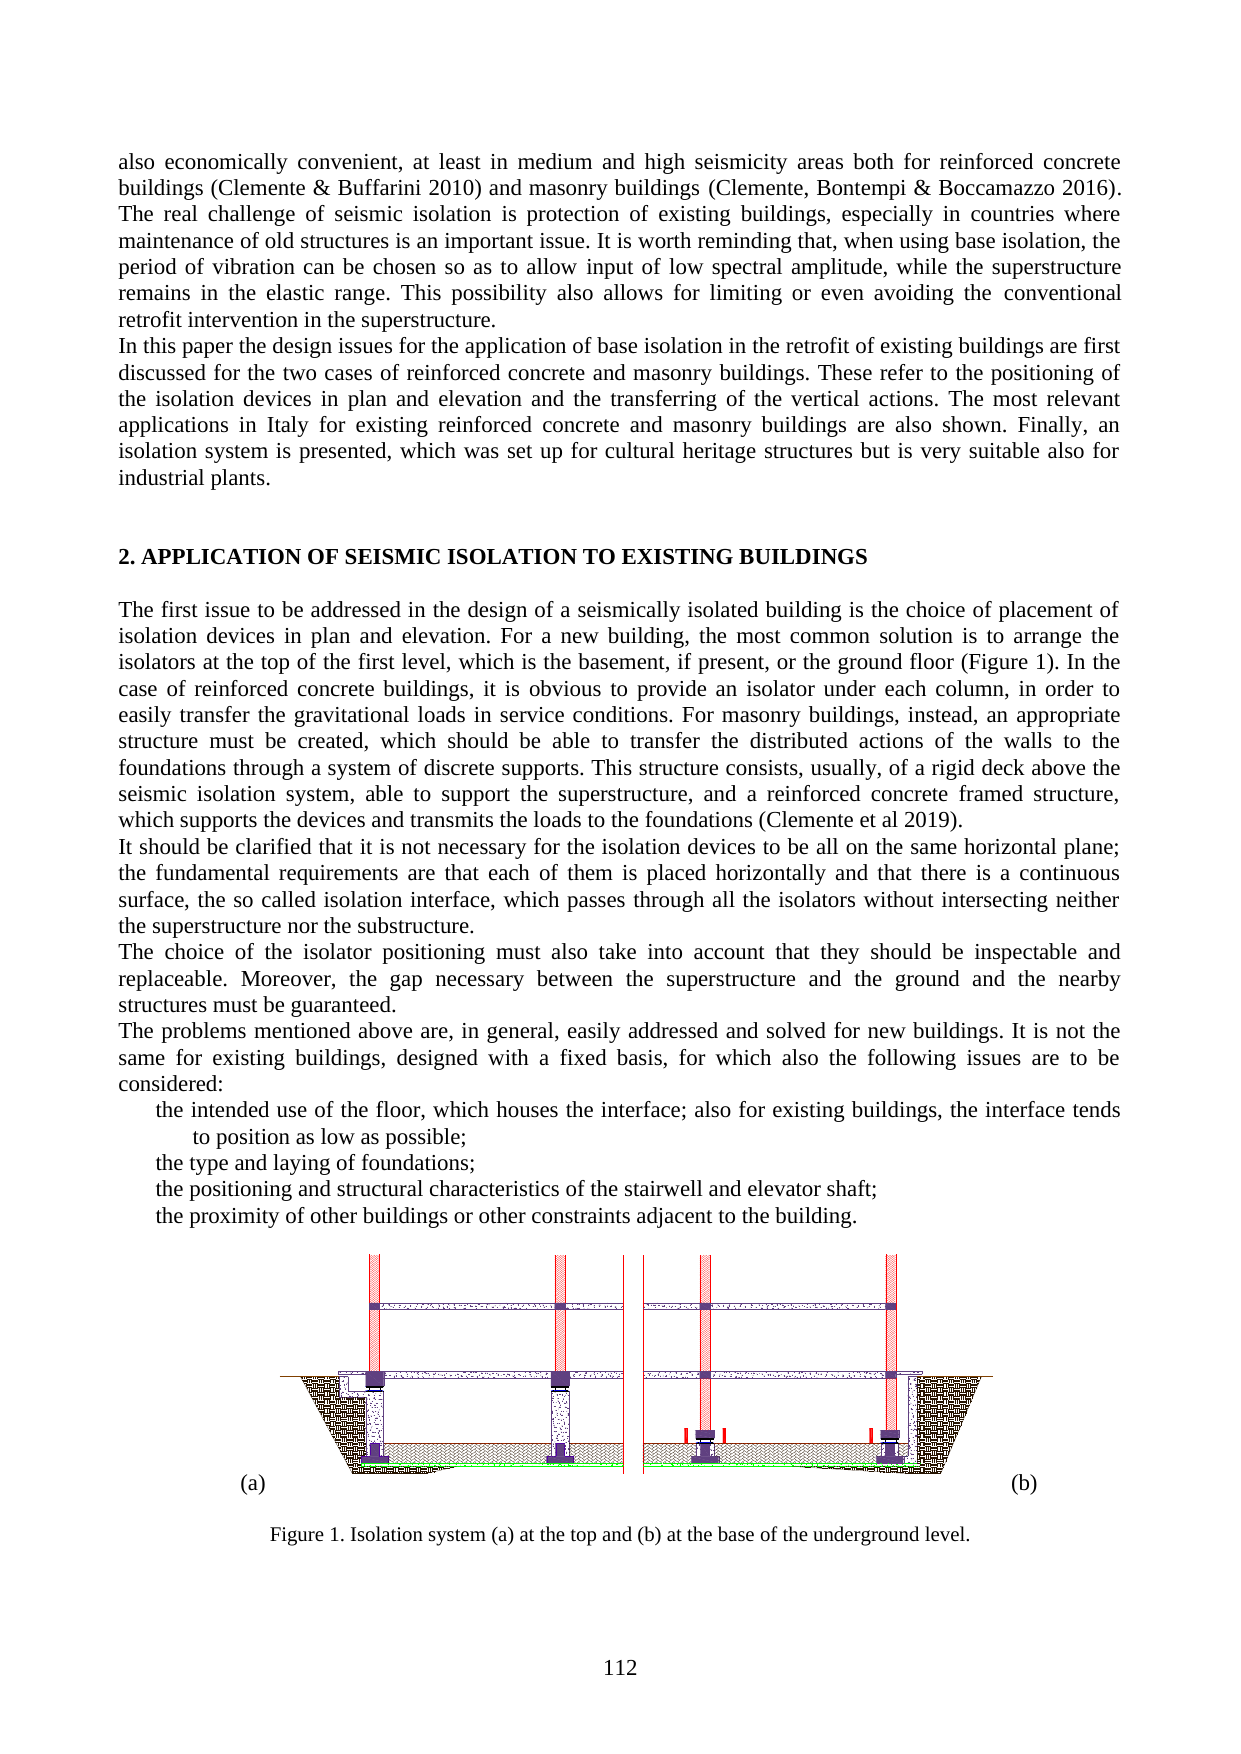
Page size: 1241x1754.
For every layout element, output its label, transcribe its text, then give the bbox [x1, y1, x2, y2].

text The first issue to be addressed in the design of a seismically isolated building is the choice of placement of isolation devices in plan and elevation. For a new building, the most common solution is to arrange the isolators at the top of the first level, which is the basement, if present, or the ground floor (Figure 1). In the case of reinforced concrete buildings, it is obvious to provide an isolator under each column, in order to easily transfer the gravitational loads in service conditions. For masonry buildings, instead, an appropriate structure must be created, which should be able to transfer the distributed actions of the walls to the foundations through a system of discrete supports. This structure consists, usually, of a rigid deck above the seismic isolation system, able to support the superstructure, and a reinforced concrete framed structure, which supports the devices and transmits the loads to the foundations (Clemente et al 2019). [118, 596, 1122, 833]
text the type and laying of foundations; [155, 1149, 1122, 1176]
text In this paper the design issues for the application of base isolation in the retrofit of existing buildings are first discussed for the two cases of reinforced concrete and masonry buildings. These refer to the positioning of the isolation devices in plan and elevation and the transferring of the vertical actions. The most relevant applications in Italy for existing reinforced concrete and masonry buildings are also shown. Finally, an isolation system is presented, which was set up for cultural heritage structures but is very suitable also for industrial plants. [118, 332, 1122, 490]
text Figure 1. Isolation system (a) at the top and (b) at the base of the underground level. [118, 1522, 1122, 1546]
text The problems mentioned above are, in general, easily addressed and solved for new buildings. It is not the same for existing buildings, designed with a fixed basis, for which also the following issues are to be considered: [118, 1017, 1122, 1096]
text the positioning and structural characteristics of the stairwell and elevator shaft; [155, 1176, 1122, 1202]
text It should be clarified that it is not necessary for the isolation devices to be all on the same horizontal plane; the fundamental requirements are that each of them is placed horizontally and that there is a continuous surface, the so called isolation interface, which passes through all the isolators without intersecting neither the superstructure nor the substructure. [118, 833, 1122, 938]
text the intended use of the floor, which houses the interface; also for existing buildings, the interface tends to position as low as possible; [155, 1096, 1122, 1149]
text 2. Application of seismic isolation to existing buildings [118, 543, 1122, 569]
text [118, 148, 1122, 332]
list (b) [156, 1254, 1122, 1496]
text the proximity of other buildings or other constraints adjacent to the building. [155, 1202, 1122, 1228]
text The choice of the isolator positioning must also take into account that they should be inspectable and replaceable. Moreover, the gap necessary between the superstructure and the ground and the nearby structures must be guaranteed. [118, 938, 1122, 1017]
